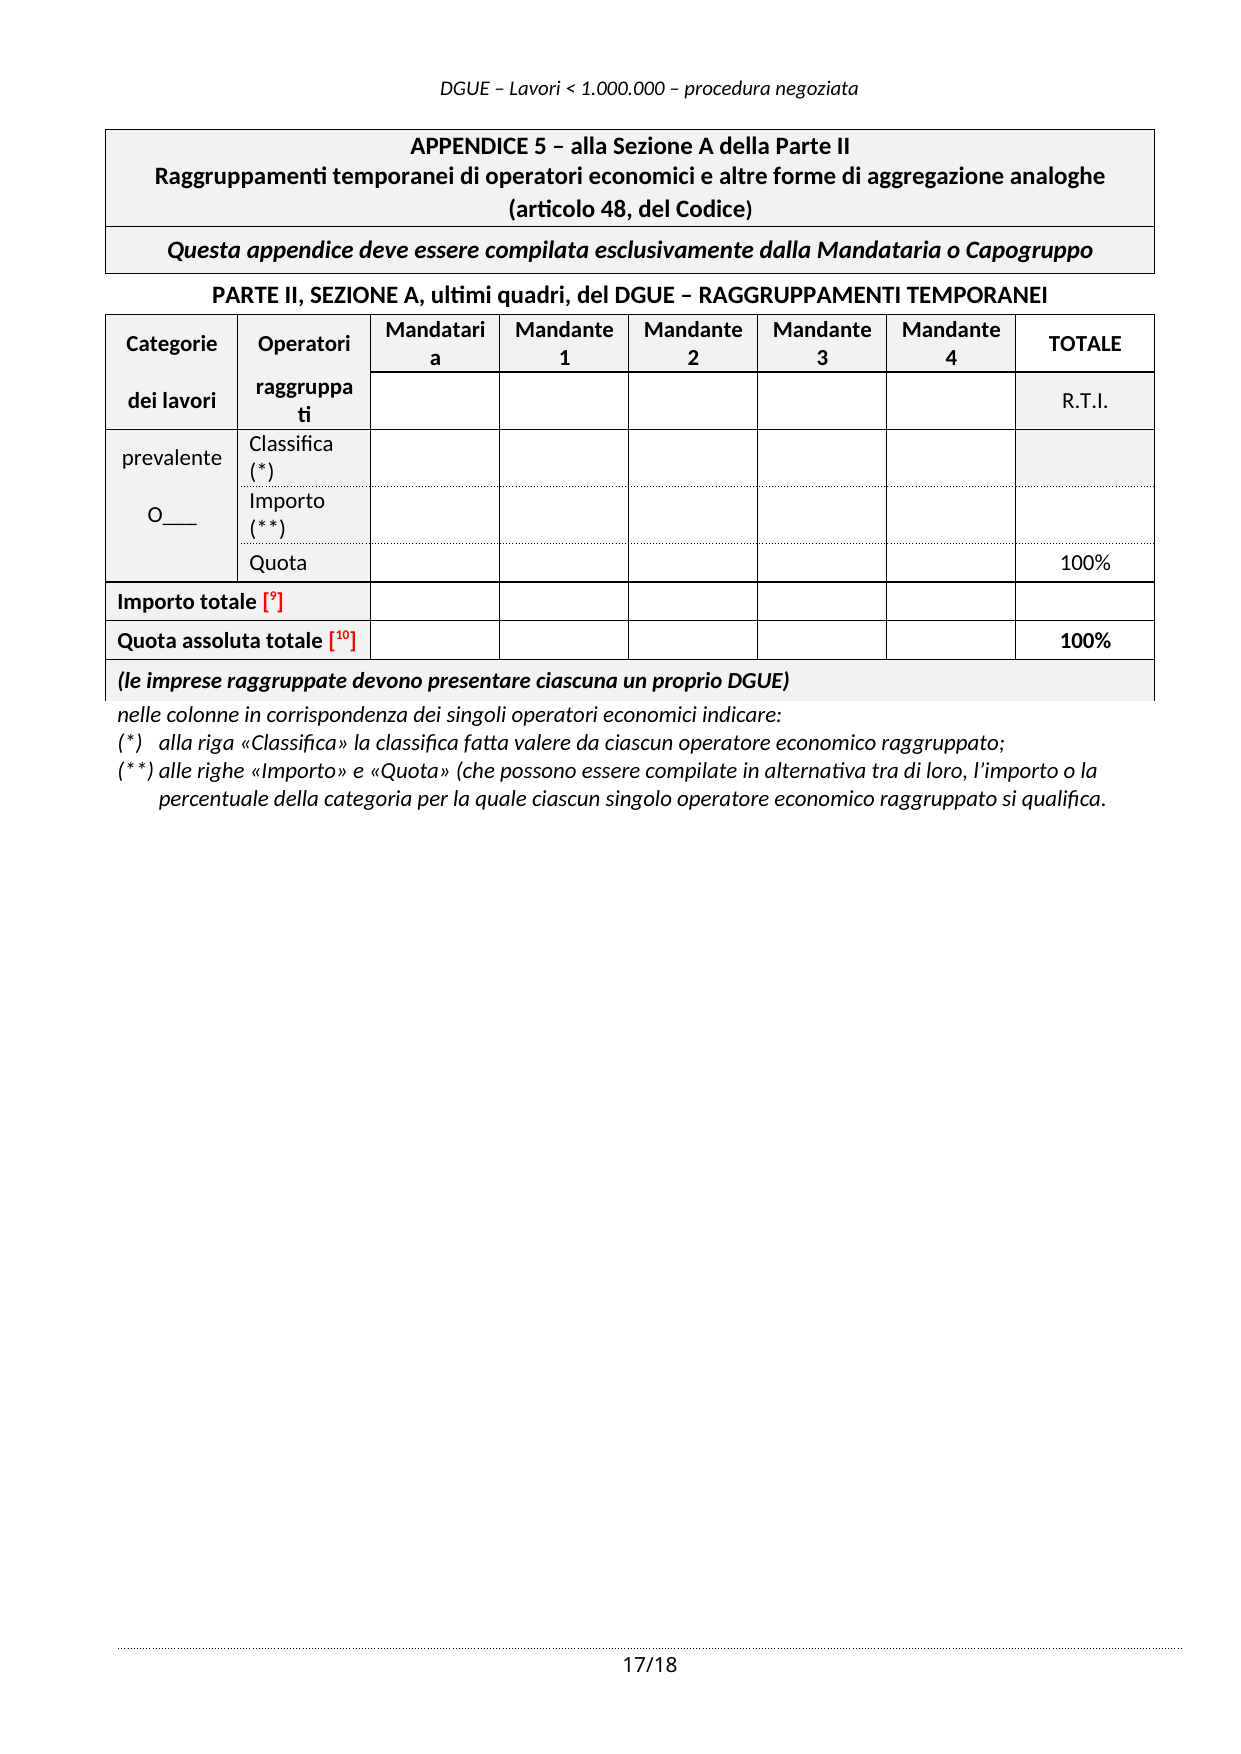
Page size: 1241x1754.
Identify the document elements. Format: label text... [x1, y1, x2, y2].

table_cell [500, 583, 628, 620]
table_cell [371, 621, 499, 659]
table_cell [106, 543, 237, 581]
table_cell [758, 583, 886, 620]
table_header APPENDICE 5 – alla Sezione A della Parte II Raggruppamenti temporanei di operatori economici e altre forme di aggregazione analoghe (articolo 48, del Codice) [106, 130, 1154, 226]
table_cell [500, 543, 628, 581]
table_cell [629, 373, 757, 428]
table_cell Mandataria [371, 315, 499, 371]
table_cell R.T.I. [1016, 373, 1154, 428]
table_cell [371, 373, 499, 428]
table_cell [887, 373, 1015, 428]
table_cell [500, 486, 628, 543]
table_cell [1016, 583, 1154, 620]
table_cell Quota assoluta totale [] [106, 621, 370, 659]
table_cell Importo totale [] [106, 583, 370, 620]
table_cell TOTALE [1016, 315, 1154, 371]
table_cell [629, 621, 757, 659]
table_cell [758, 621, 886, 659]
table_cell [758, 430, 886, 486]
table_cell [1016, 486, 1154, 543]
table_cell [500, 430, 628, 486]
table_cell [371, 543, 499, 581]
table_cell [887, 621, 1015, 659]
table_cell PARTE II, SEZIONE A, ultimi quadri, del DGUE – RAGGRUPPAMENTI TEMPORANEI [106, 274, 1155, 314]
table_cell [629, 486, 757, 543]
table_cell Importo (**) [238, 486, 370, 543]
table_cell [371, 583, 499, 620]
table_cell Classifica (*) [238, 430, 370, 486]
table_cell 100% [1016, 621, 1154, 659]
table_cell [629, 543, 757, 581]
table_cell nelle colonne in corrispondenza dei singoli operatori economici indicare: (*) alla riga «Classifica» la classifica fatta valere da ciascun operatore economico raggruppato; (**) alle righe «Importo» e «Quota» (che possono essere compilate in alternativa tra di loro, l’importo o la percentuale della categoria per la quale ciascun singolo operatore economico raggruppato si qualifica. [106, 701, 1155, 813]
table_cell prevalente [106, 430, 237, 486]
table_cell [758, 373, 886, 428]
table_cell Mandante 4 [887, 315, 1015, 371]
table_cell [500, 373, 628, 428]
table_cell Questa appendice deve essere compilata esclusivamente dalla Mandataria o Capogruppo [106, 227, 1154, 273]
table_cell [887, 543, 1015, 581]
table_cell dei lavori [106, 371, 237, 428]
table_cell Mandante 3 [758, 315, 886, 371]
table_cell raggruppati [238, 371, 370, 428]
table_cell O___ [106, 486, 237, 543]
table_cell [629, 583, 757, 620]
table_cell Operatori [238, 315, 370, 371]
table_cell Categorie [106, 315, 237, 371]
table_cell [371, 430, 499, 486]
table_cell [887, 583, 1015, 620]
table_cell Mandante 1 [500, 315, 628, 371]
table_cell Quota [238, 543, 370, 581]
table_cell [758, 543, 886, 581]
table_cell [758, 486, 886, 543]
table_cell (le imprese raggruppate devono presentare ciascuna un proprio DGUE) [106, 660, 1154, 701]
table_cell 100% [1016, 543, 1154, 581]
table_cell [887, 430, 1015, 486]
table_cell [1016, 430, 1154, 486]
table_cell Mandante 2 [629, 315, 757, 371]
table_cell [371, 486, 499, 543]
table_cell [500, 621, 628, 659]
table_cell [887, 486, 1015, 543]
table_cell [629, 430, 757, 486]
